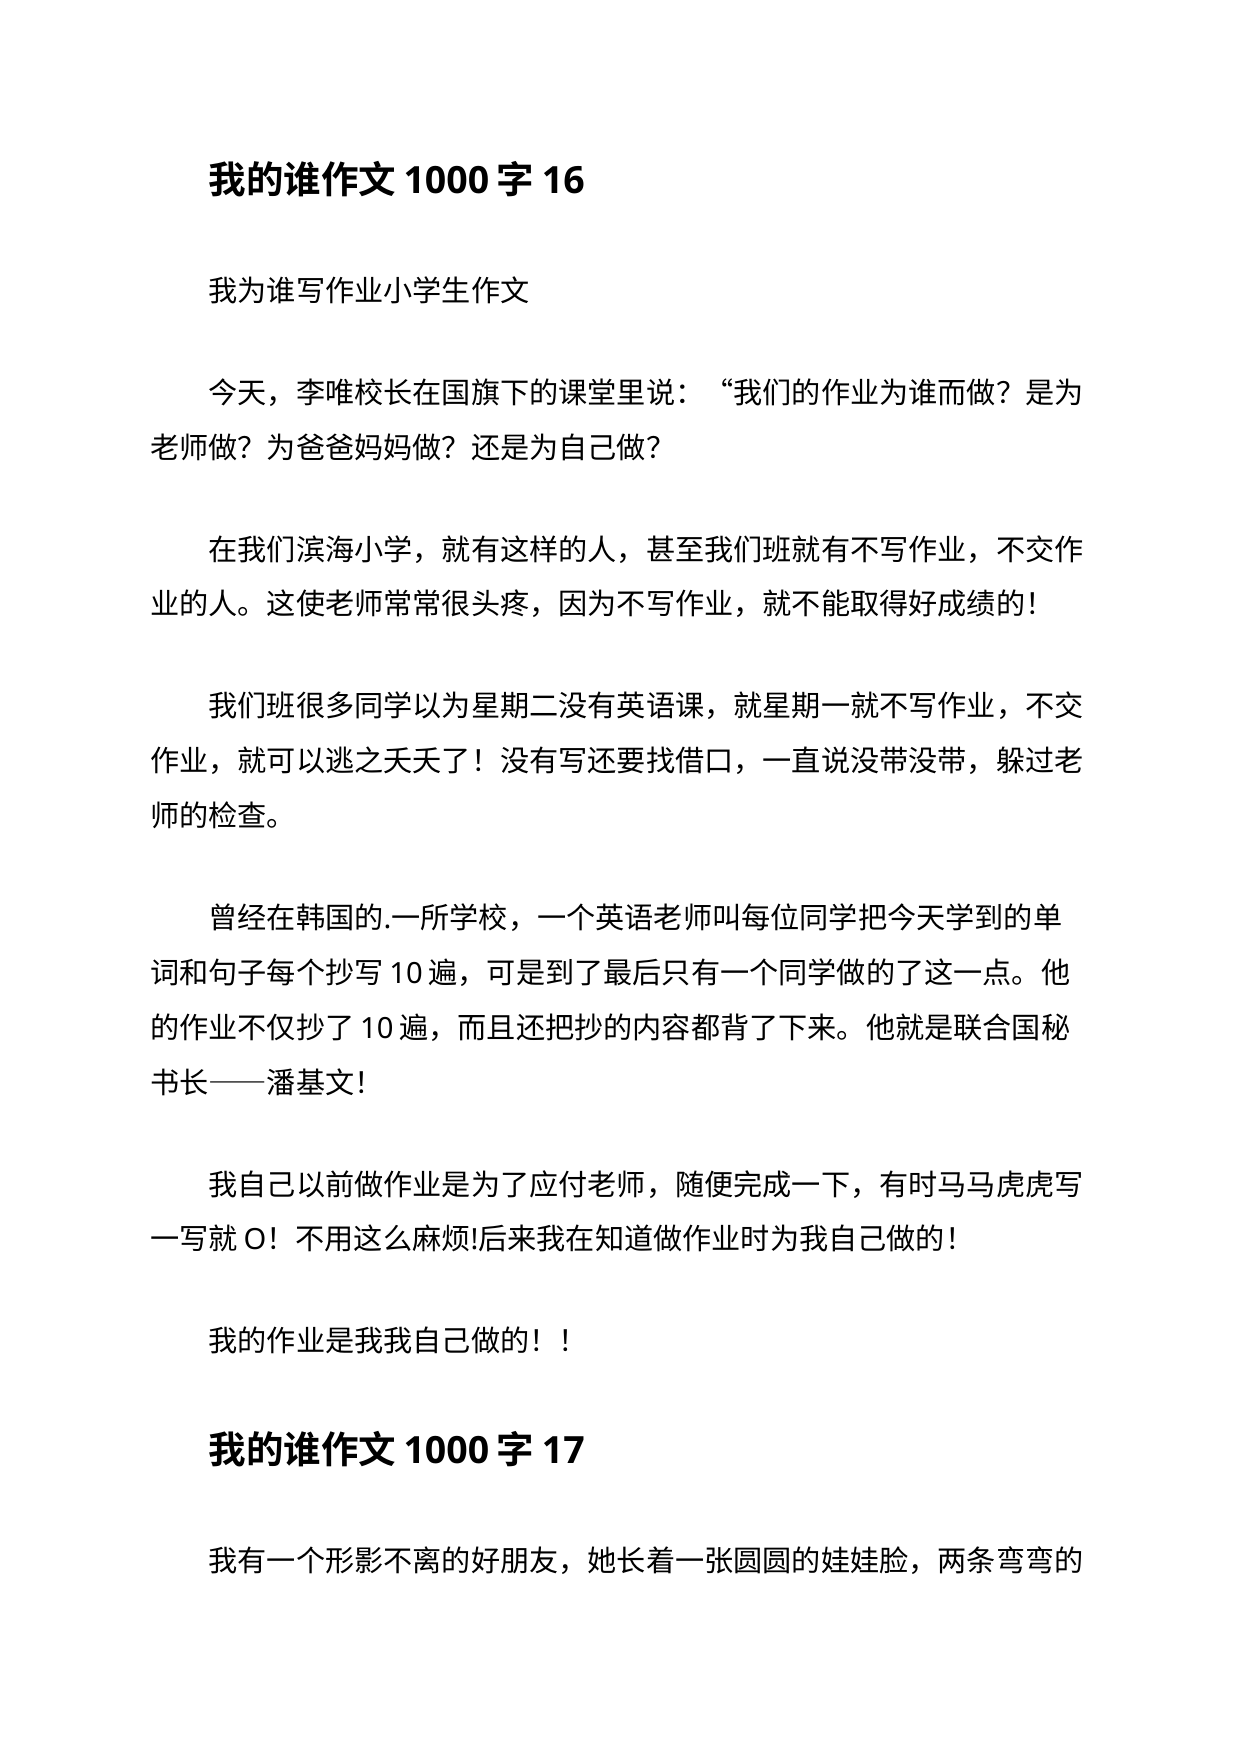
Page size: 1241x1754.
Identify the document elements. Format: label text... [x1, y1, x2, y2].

text 在我们滨海小学，就有这样的人，甚至我们班就有不写作业，不交作业的人。这使老师常常很头疼，因为不写作业，就不能取得好成绩的！ [150, 526, 1090, 623]
text 我自己以前做作业是为了应付老师，随便完成一下，有时马马虎虎写一写就O！不用这么麻烦!后来我在知道做作业时为我自己做的！ [150, 1161, 1090, 1258]
text 今天，李唯校长在国旗下的课堂里说：“我们的作业为谁而做？是为老师做？为爸爸妈妈做？还是为自己做？ [150, 369, 1090, 467]
text 我的作业是我我自己做的！！ [150, 1318, 1090, 1360]
text 我的谁作文1000字16 [150, 150, 1090, 204]
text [150, 1537, 1090, 1579]
text 我们班很多同学以为星期二没有英语课，就星期一就不写作业，不交作业，就可以逃之夭夭了！没有写还要找借口，一直说没带没带，躲过老师的检查。 [150, 683, 1090, 835]
text 我为谁写作业小学生作文 [150, 268, 1090, 310]
text 曾经在韩国的.一所学校，一个英语老师叫每位同学把今天学到的单词和句子每个抄写10遍，可是到了最后只有一个同学做的了这一点。他的作业不仅抄了10遍，而且还把抄的内容都背了下来。他就是联合国秘书长——潘基文！ [150, 894, 1090, 1102]
text 我的谁作文1000字17 [150, 1420, 1090, 1474]
